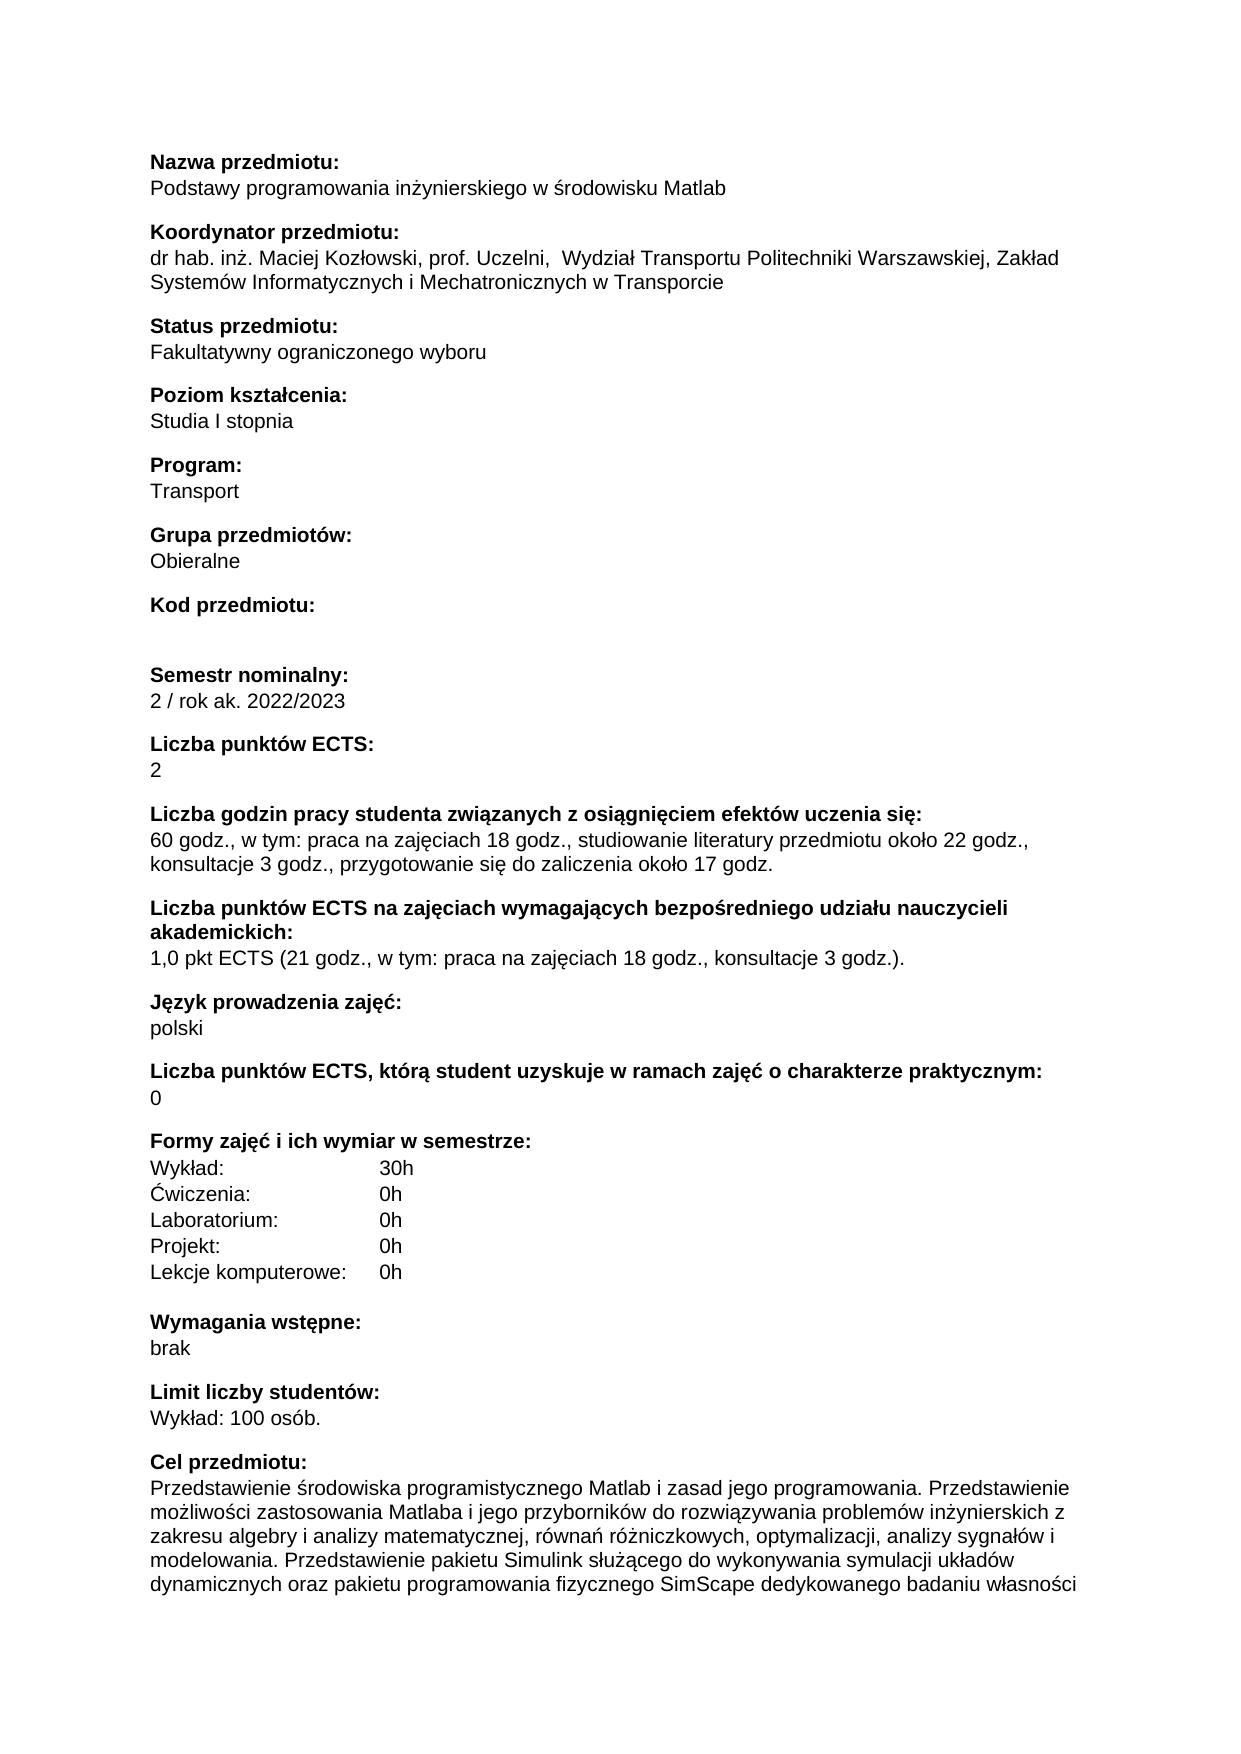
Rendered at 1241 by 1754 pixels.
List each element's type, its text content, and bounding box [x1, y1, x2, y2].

text Koordynator przedmiotu: [150, 220, 1090, 244]
table_header 30h [369, 1156, 597, 1180]
text Podstawy programowania inżynierskiego w środowisku Matlab [150, 176, 1090, 200]
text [150, 1476, 1090, 1595]
table_cell Laboratorium: [140, 1208, 367, 1232]
table_cell 0h [369, 1258, 597, 1284]
text Cel przedmiotu: [150, 1449, 1090, 1473]
text Nazwa przedmiotu: [150, 150, 1090, 174]
text 60 godz., w tym: praca na zajęciach 18 godz., studiowanie literatury przedmiotu około 22 godz., konsultacje 3 godz., przygotowanie się do zaliczenia około 17 godz. [150, 828, 1090, 876]
table_cell 0h [369, 1180, 597, 1206]
text Liczba punktów ECTS na zajęciach wymagających bezpośredniego udziału nauczycieli akademickich: [150, 896, 1090, 944]
text Status przedmiotu: [150, 313, 1090, 337]
text polski [150, 1016, 1090, 1039]
text Transport [150, 479, 1090, 503]
table_cell Lekcje komputerowe: [140, 1260, 367, 1284]
table_cell Projekt: [140, 1234, 367, 1258]
text Wykład: 100 osób. [150, 1406, 1090, 1430]
text brak [150, 1336, 1090, 1360]
text 1,0 pkt ECTS (21 godz., w tym: praca na zajęciach 18 godz., konsultacje 3 godz.). [150, 946, 1090, 970]
table_cell Ćwiczenia: [140, 1182, 367, 1206]
text Program: [150, 453, 1090, 477]
table_cell 0h [369, 1232, 597, 1258]
text dr hab. inż. Maciej Kozłowski, prof. Uczelni, Wydział Transportu Politechniki Warszawskiej, Zakład Systemów Informatycznych i Mechatronicznych w Transporcie [150, 246, 1090, 294]
text Fakultatywny ograniczonego wyboru [150, 339, 1090, 363]
text Liczba godzin pracy studenta związanych z osiągnięciem efektów uczenia się: [150, 802, 1090, 826]
text Limit liczby studentów: [150, 1380, 1090, 1404]
text 2 [150, 758, 1090, 782]
text Obieralne [150, 549, 1090, 573]
table_header Wykład: [140, 1156, 367, 1180]
text Studia I stopnia [150, 409, 1090, 433]
text Kod przedmiotu: [150, 593, 1090, 617]
text Liczba punktów ECTS: [150, 732, 1090, 756]
text 0 [150, 1085, 1090, 1109]
table_cell 0h [369, 1206, 597, 1232]
text Wymagania wstępne: [150, 1310, 1090, 1334]
text Semestr nominalny: [150, 662, 1090, 686]
text Liczba punktów ECTS, którą student uzyskuje w ramach zajęć o charakterze praktycznym: [150, 1059, 1090, 1083]
text Grupa przedmiotów: [150, 523, 1090, 547]
text Formy zajęć i ich wymiar w semestrze: [150, 1129, 1090, 1153]
text Język prowadzenia zajęć: [150, 989, 1090, 1013]
text Poziom kształcenia: [150, 383, 1090, 407]
text 2 / rok ak. 2022/2023 [150, 688, 1090, 712]
